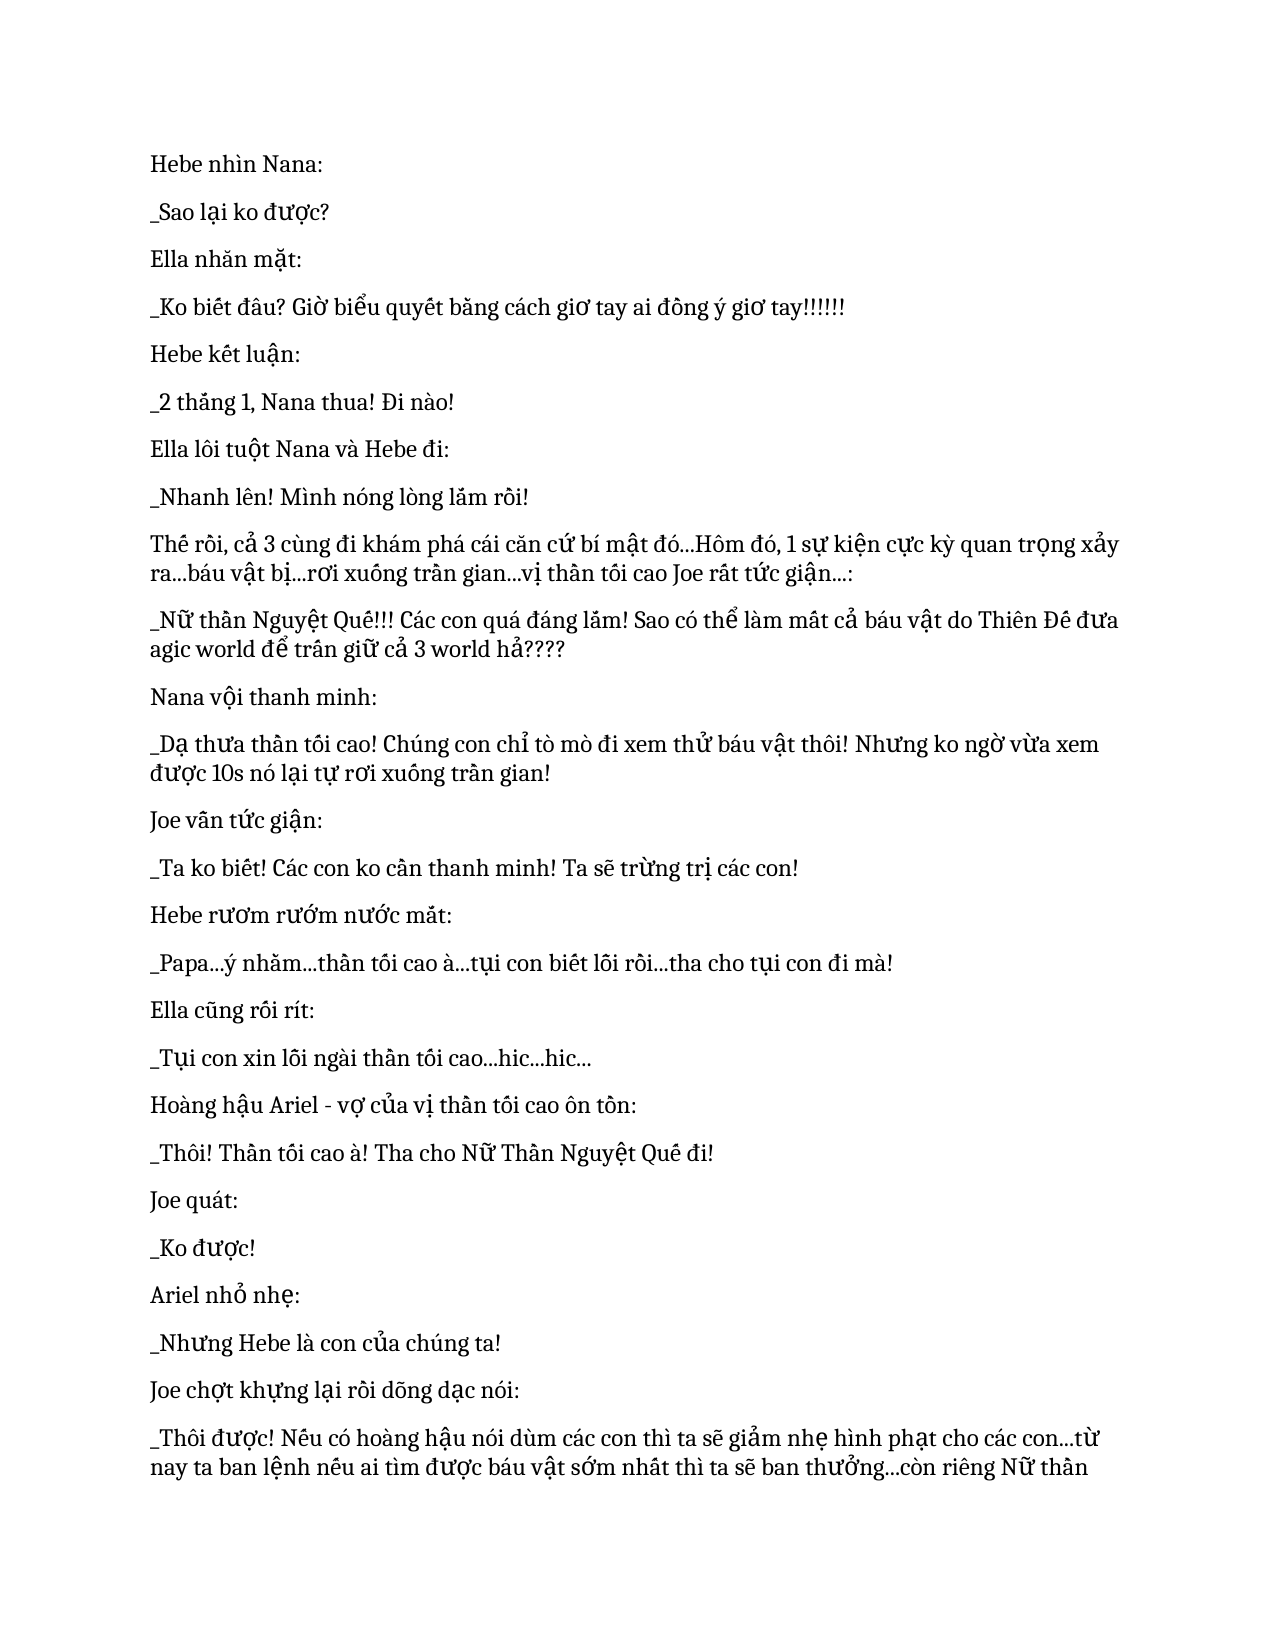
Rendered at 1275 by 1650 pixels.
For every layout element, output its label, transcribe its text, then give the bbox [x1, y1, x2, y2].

text _Sao lại ko được? [150, 197, 1125, 226]
text Hebe kết luận: [150, 340, 1125, 369]
text Hebe nhìn Nana: [150, 150, 1125, 179]
text Hoàng hậu Ariel - vợ của vị thần tối cao ôn tồn: [150, 1091, 1125, 1120]
text Hebe rươm rướm nước mắt: [150, 901, 1125, 930]
text _Ko biết đâu? Giờ biểu quyết bằng cách giơ tay ai đồng ý giơ tay!!!!!! [150, 292, 1125, 321]
text Thế rồi, cả 3 cùng đi khám phá cái căn cứ bí mật đó...Hôm đó, 1 sự kiện cực kỳ quan trọng xảy ra...báu vật bị...rơi xuống trần gian...vị thần tối cao Joe rất tức giận...: [150, 530, 1125, 587]
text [150, 1424, 1125, 1481]
text _Nhưng Hebe là con của chúng ta! [150, 1329, 1125, 1357]
text Ella cũng rối rít: [150, 996, 1125, 1025]
text _Ta ko biết! Các con ko cần thanh minh! Ta sẽ trừng trị các con! [150, 854, 1125, 882]
text Ella nhăn mặt: [150, 245, 1125, 274]
text _Nhanh lên! Mình nóng lòng lắm rồi! [150, 482, 1125, 511]
text Joe quát: [150, 1186, 1125, 1215]
text Joe vẫn tức giận: [150, 806, 1125, 835]
text _Tụi con xin lỗi ngài thần tối cao...hic...hic... [150, 1044, 1125, 1072]
text Ariel nhỏ nhẹ: [150, 1281, 1125, 1310]
text Ella lôi tuột Nana và Hebe đi: [150, 435, 1125, 464]
text Nana vội thanh minh: [150, 682, 1125, 711]
text _Papa...ý nhằm...thần tối cao à...tụi con biết lỗi rồi...tha cho tụi con đi mà! [150, 949, 1125, 977]
text _Nữ thần Nguyệt Quế!!! Các con quá đáng lắm! Sao có thể làm mất cả báu vật do Thiên Đế đưa agic world để trấn giữ cả 3 world hả???? [150, 606, 1125, 664]
text _Dạ thưa thần tối cao! Chúng con chỉ tò mò đi xem thử báu vật thôi! Nhưng ko ngờ vừa xem được 10s nó lại tự rơi xuống trần gian! [150, 730, 1125, 787]
text Joe chợt khựng lại rồi dõng dạc nói: [150, 1376, 1125, 1405]
text _Thôi! Thần tối cao à! Tha cho Nữ Thần Nguyệt Quế đi! [150, 1139, 1125, 1167]
text _Ko được! [150, 1234, 1125, 1262]
text _2 thắng 1, Nana thua! Đi nào! [150, 387, 1125, 416]
